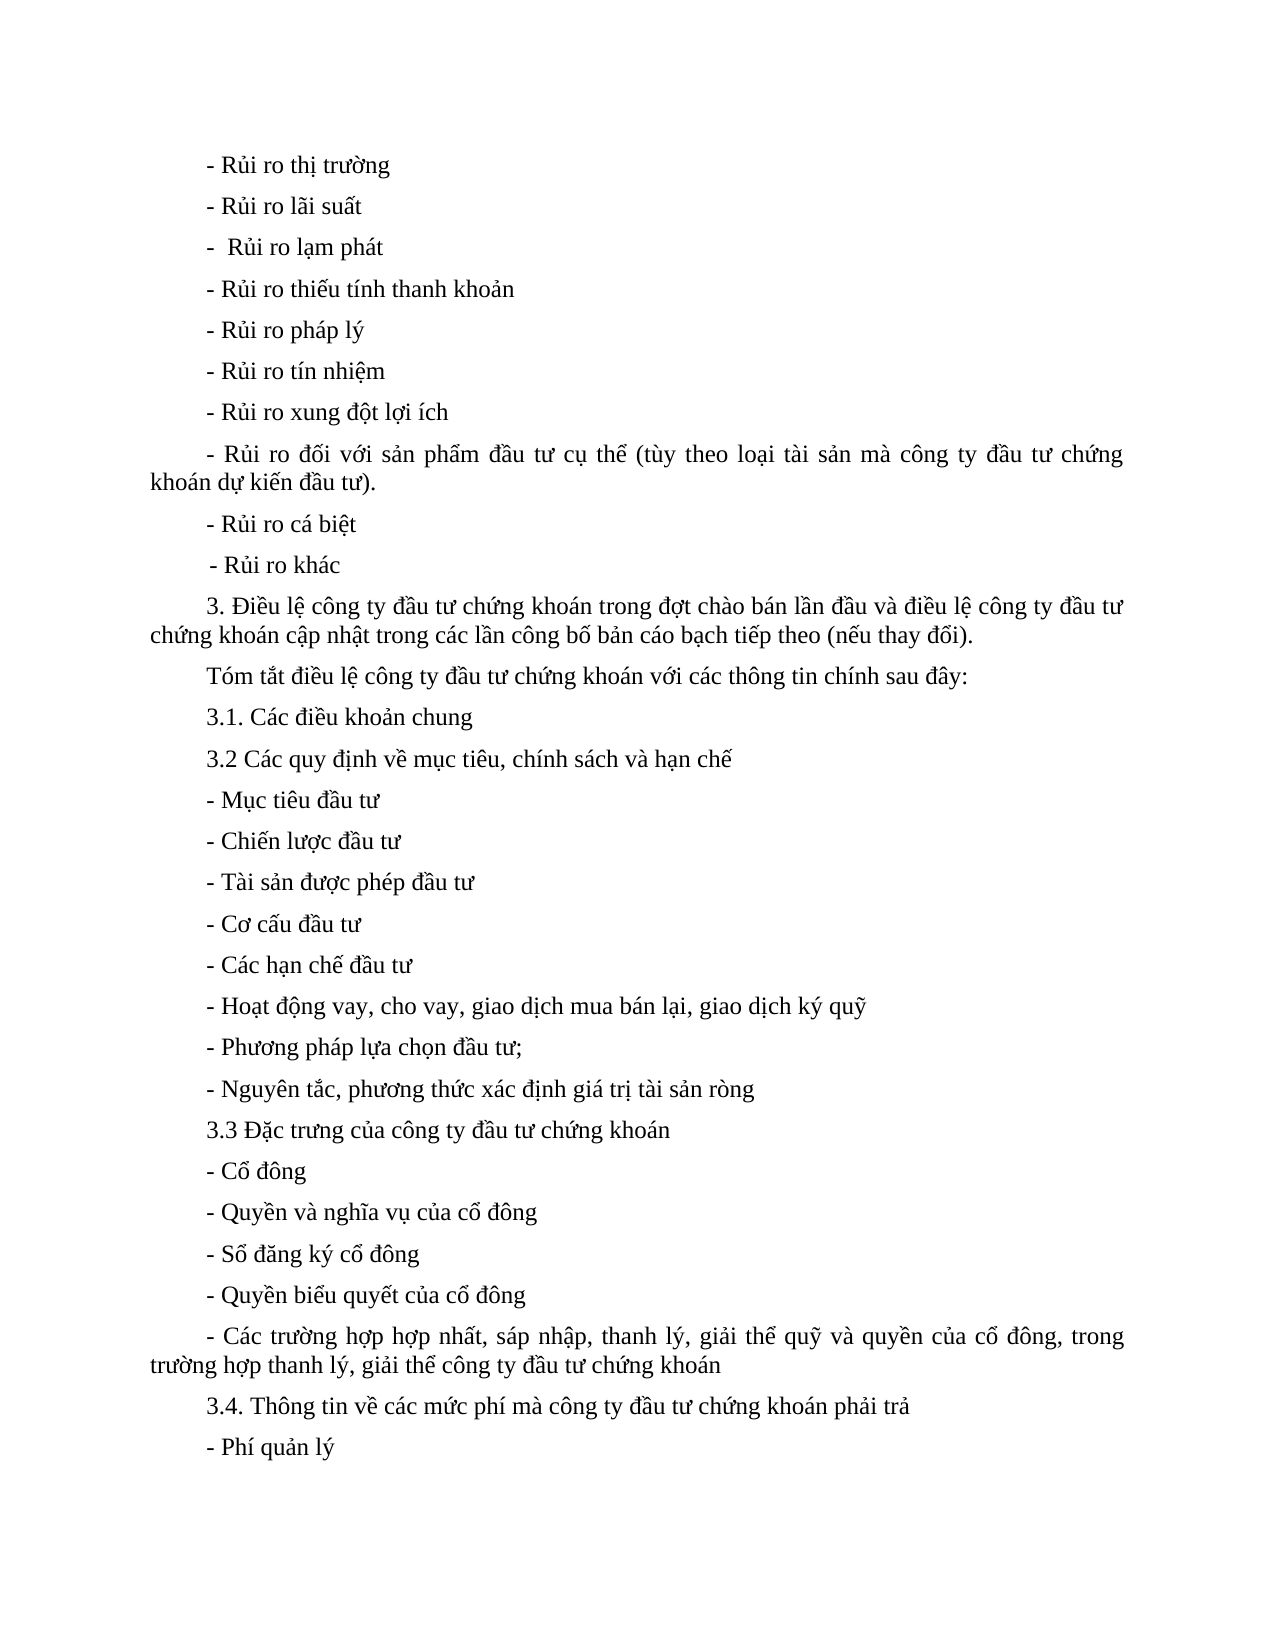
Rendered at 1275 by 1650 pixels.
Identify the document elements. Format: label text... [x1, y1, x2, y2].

text - Các hạn chế đầu tư [150, 950, 1125, 979]
text 3.2 Các quy định về mục tiêu, chính sách và hạn chế [150, 744, 1125, 772]
text - Cổ đông [150, 1156, 1125, 1185]
text - Rủi ro pháp lý [150, 315, 1125, 344]
text - Rủi ro thị trường [150, 150, 1125, 179]
text - Nguyên tắc, phương thức xác định giá trị tài sản ròng [150, 1074, 1125, 1102]
text 3. Điều lệ công ty đầu tư chứng khoán trong đợt chào bán lần đầu và điều lệ công ty đầu tư chứng khoán cập nhật trong các lần công bố bản cáo bạch tiếp theo (nếu thay đổi). [150, 591, 1125, 649]
text - Rủi ro lạm phát [150, 232, 1125, 261]
text - Quyền biểu quyết của cổ đông [150, 1280, 1125, 1309]
text 3.3 Đặc trưng của công ty đầu tư chứng khoán [150, 1115, 1125, 1144]
text - Rủi ro cá biệt [150, 509, 1125, 537]
text - Rủi ro khác [150, 550, 1125, 579]
text - Hoạt động vay, cho vay, giao dịch mua bán lại, giao dịch ký quỹ [150, 991, 1125, 1020]
text - Rủi ro thiếu tính thanh khoản [150, 274, 1125, 302]
text - Phương pháp lựa chọn đầu tư; [150, 1032, 1125, 1061]
text - Sổ đăng ký cổ đông [150, 1239, 1125, 1267]
text 3.1. Các điều khoản chung [150, 702, 1125, 731]
text - Cơ cấu đầu tư [150, 909, 1125, 937]
text - Rủi ro đối với sản phẩm đầu tư cụ thể (tùy theo loại tài sản mà công ty đầu tư chứng khoán dự kiến đầu tư). [150, 439, 1125, 496]
text Tóm tắt điều lệ công ty đầu tư chứng khoán với các thông tin chính sau đây: [150, 661, 1125, 690]
text - Mục tiêu đầu tư [150, 785, 1125, 814]
text 3.4. Thông tin về các mức phí mà công ty đầu tư chứng khoán phải trả [150, 1391, 1125, 1420]
text - Phí quản lý [150, 1432, 1125, 1461]
text - Quyền và nghĩa vụ của cổ đông [150, 1197, 1125, 1226]
text - Tài sản được phép đầu tư [150, 867, 1125, 896]
text - Rủi ro lãi suất [150, 191, 1125, 220]
text - Chiến lược đầu tư [150, 826, 1125, 855]
text - Các trường hợp hợp nhất, sáp nhập, thanh lý, giải thể quỹ và quyền của cổ đông, trong trường hợp thanh lý, giải thể công ty đầu tư chứng khoán [150, 1321, 1125, 1379]
text - Rủi ro xung đột lợi ích [150, 397, 1125, 426]
text - Rủi ro tín nhiệm [150, 356, 1125, 385]
